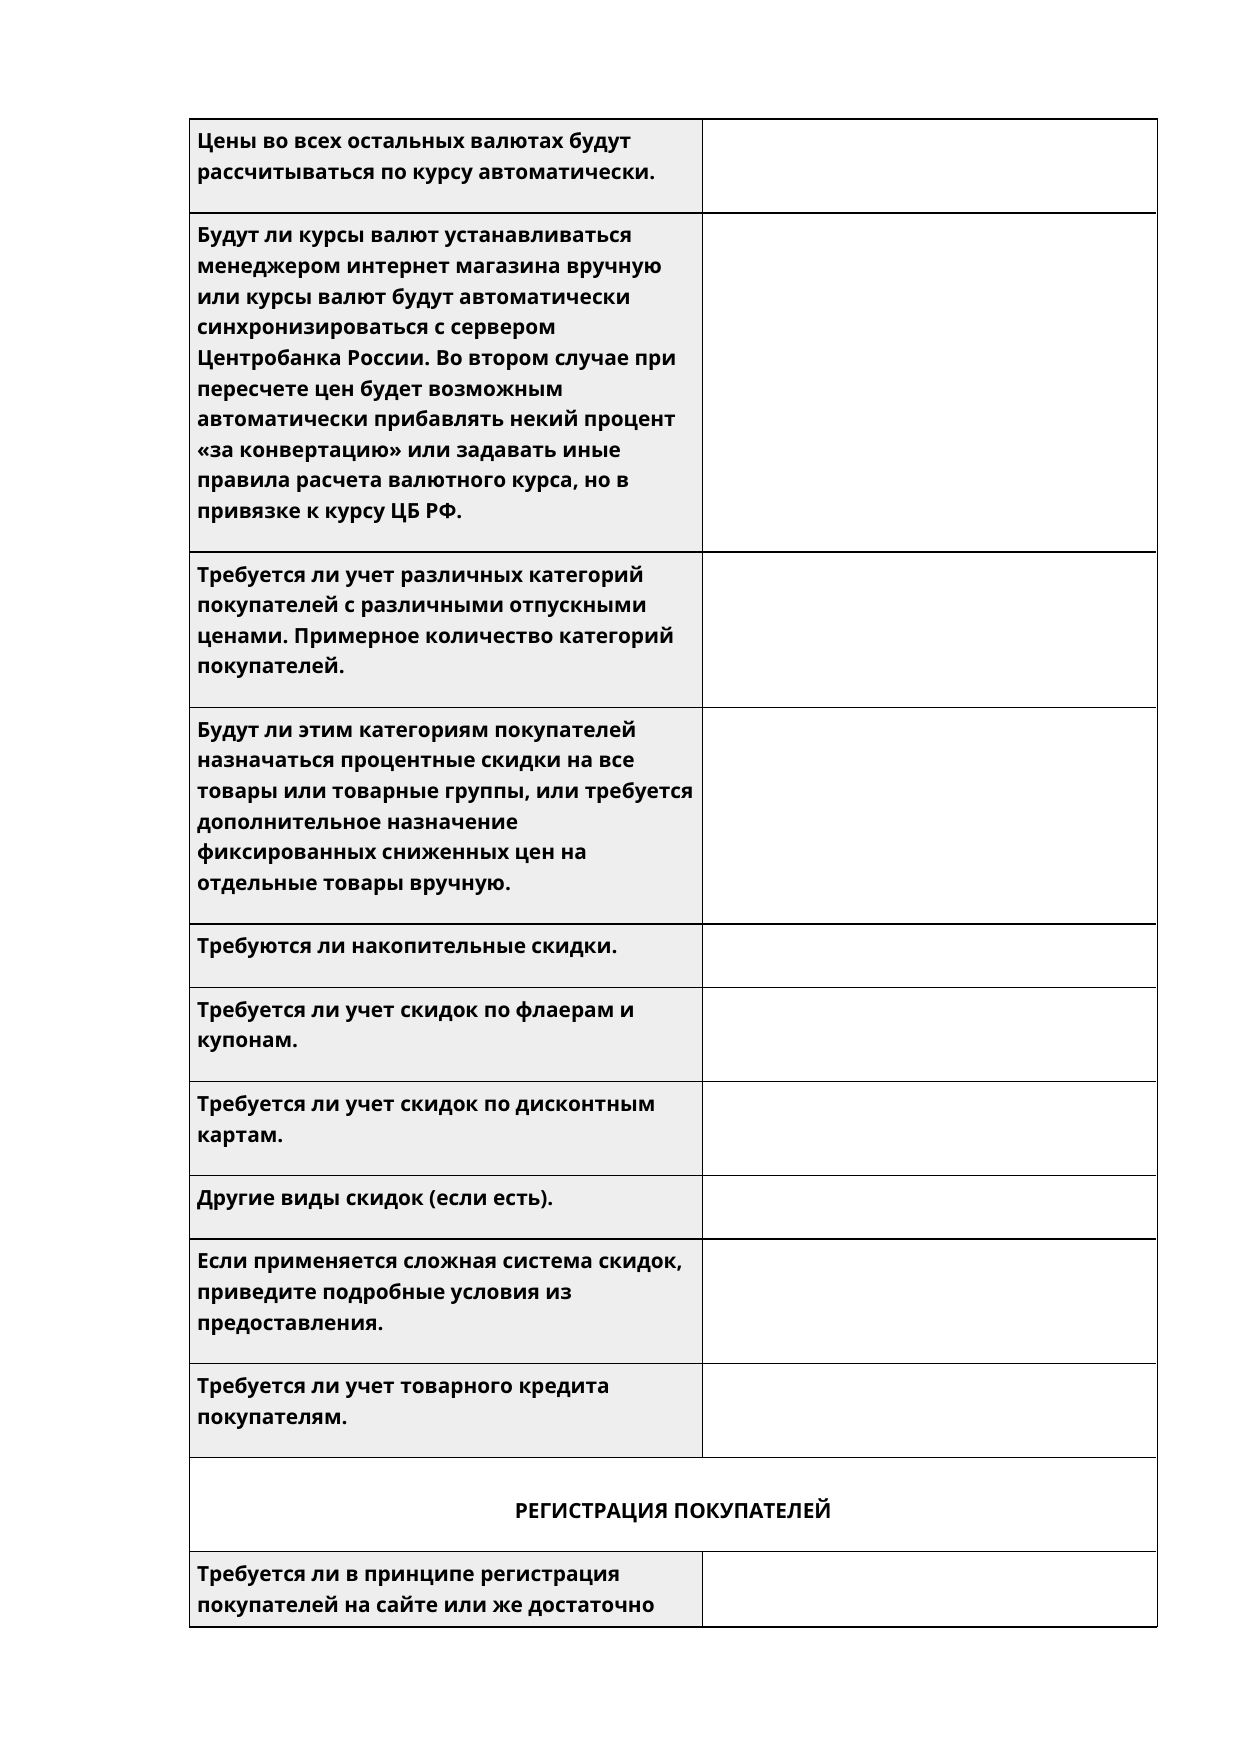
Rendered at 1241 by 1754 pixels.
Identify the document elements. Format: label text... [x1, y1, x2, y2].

table_cell Требуется ли учет скидок по флаерам и купонам. [190, 988, 702, 1081]
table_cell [190, 120, 702, 212]
table_cell [703, 1363, 1157, 1457]
table_cell [703, 551, 1157, 707]
table_cell Требуется ли учет скидок по дисконтным картам. [190, 1082, 702, 1175]
table_cell Требуется ли учет товарного кредита покупателям. [190, 1364, 702, 1457]
table_cell Будут ли этим категориям покупателей назначаться процентные скидки на все товары или товарные группы, или требуется дополнительное назначение фиксированных сниженных цен на отдельные товары вручную. [190, 708, 702, 923]
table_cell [190, 1552, 702, 1626]
table_cell [703, 923, 1157, 987]
table_cell [703, 707, 1157, 923]
table_cell Требуется ли учет различных категорий покупателей с различными отпускными ценами. Примерное количество категорий покупателей. [190, 553, 702, 707]
table_cell РЕГИСТРАЦИЯ ПОКУПАТЕЛЕЙ [190, 1457, 1157, 1551]
table_cell [703, 212, 1157, 551]
table_cell [703, 987, 1157, 1081]
table_cell [703, 1551, 1157, 1626]
table_cell Требуются ли накопительные скидки. [190, 925, 702, 987]
table_cell [703, 120, 1157, 212]
table_cell [703, 1238, 1157, 1363]
table_cell Другие виды скидок (если есть). [190, 1176, 702, 1238]
table_cell [703, 1175, 1157, 1238]
table_cell [703, 1081, 1157, 1175]
table_cell Будут ли курсы валют устанавливаться менеджером интернет магазина вручную или курсы валют будут автоматически синхронизироваться с сервером Центробанка России. Во втором случае при пересчете цен будет возможным автоматически прибавлять некий процент «за конвертацию» или задавать иные правила расчета валютного курса, но в привязке к курсу ЦБ РФ. [190, 214, 702, 551]
table_cell Если применяется сложная система скидок, приведите подробные условия из предоставления. [190, 1240, 702, 1363]
